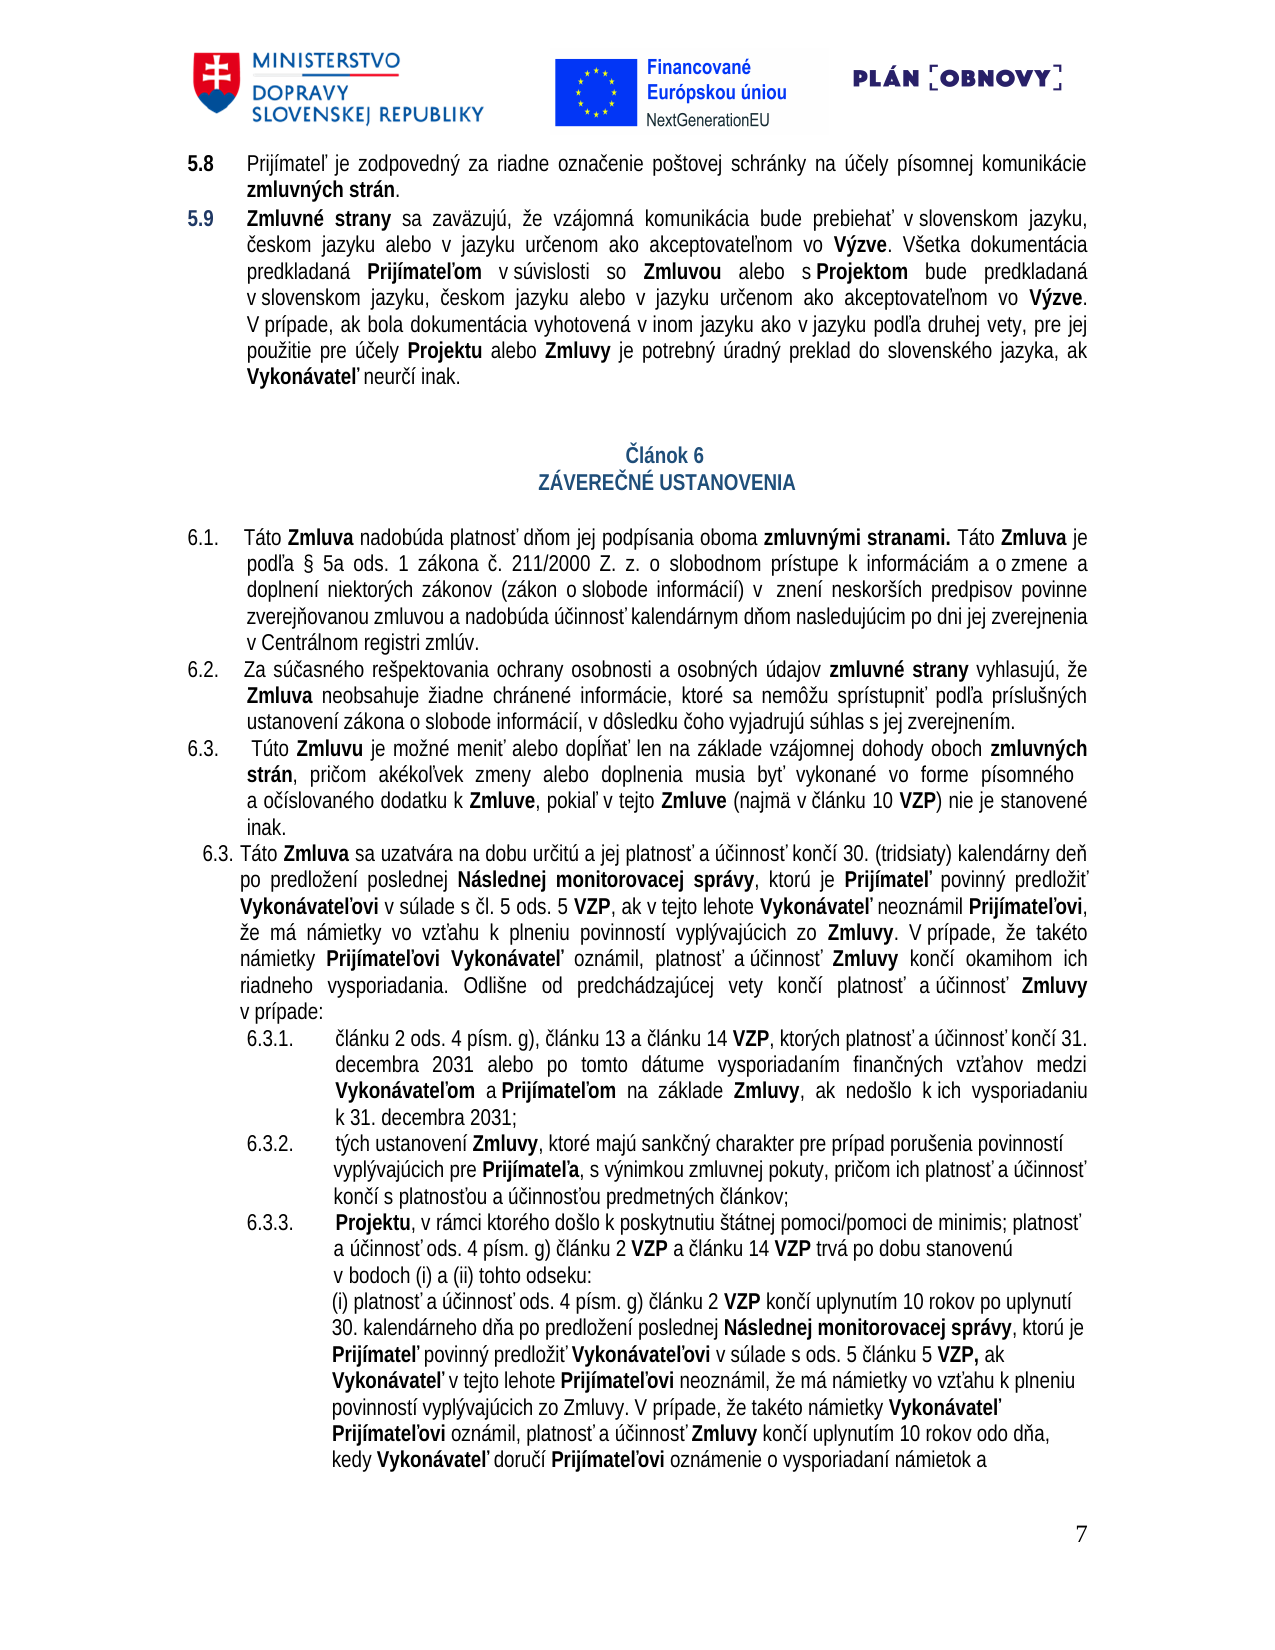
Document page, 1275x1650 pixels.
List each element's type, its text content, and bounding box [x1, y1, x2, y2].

text končí s platnosťou a účinnosťou predmetných článkov; [187, 1183, 1087, 1209]
picture [549, 48, 830, 135]
picture [187, 36, 488, 135]
list Za súčasného rešpektovania ochrany osobnosti a osobných údajov zmluvné strany vyhlasujú, že Zmluva neobsahuje žiadne chránené informácie, ktoré sa nemôžu sprístupniť podľa príslušných ustanovení zákona o slobode informácií, v dôsledku čoho vyjadrujú súhlas s jej zverejnením. [187, 656, 1087, 734]
text Článok 6 [247, 442, 1087, 469]
text Prijímateľovi oznámil, platnosť a účinnosť Zmluvy končí uplynutím 10 rokov odo dňa, [306, 1420, 1087, 1446]
text v bodoch (i) a (ii) tohto odseku: [187, 1262, 1087, 1288]
text (i) platnosť a účinnosť ods. 4 písm. g) článku 2 VZP končí uplynutím 10 rokov po uplynutí [306, 1288, 1087, 1314]
text 6.3.3. Projektu, v rámci ktorého došlo k poskytnutiu štátnej pomoci/pomoci de minimis; platnosť [247, 1209, 1087, 1235]
text a účinnosť ods. 4 písm. g) článku 2 VZP a článku 14 VZP trvá po dobu stanovenú [187, 1235, 1087, 1262]
picture [839, 29, 1076, 135]
list Táto Zmluva sa uzatvára na dobu určitú a jej platnosť a účinnosť končí 30. (tridsiaty) kalendárny deň po predložení poslednej Následnej monitorovacej správy, ktorú je Prijímateľ povinný predložiť Vykonávateľovi v súlade s čl. 5 ods. 5 VZP, ak v tejto lehote Vykonávateľ neoznámil Prijímateľovi, že má námietky vo vzťahu k plneniu povinností vyplývajúcich zo Zmluvy. V prípade, že takéto námietky Prijímateľovi Vykonávateľ oznámil, platnosť a účinnosť Zmluvy končí okamihom ich riadneho vysporiadania. Odlišne od predchádzajúcej vety končí platnosť a účinnosť Zmluvy v prípade: [202, 840, 1087, 1024]
text Vykonávateľ v tejto lehote Prijímateľovi neoznámil, že má námietky vo vzťahu k plneniu [306, 1367, 1087, 1393]
text povinností vyplývajúcich zo Zmluvy. V prípade, že takéto námietky Vykonávateľ [306, 1393, 1087, 1420]
text 6.3.1. článku 2 ods. 4 písm. g), článku 13 a článku 14 VZP, ktorých platnosť a účinnosť končí 31. decembra 2031 alebo po tomto dátume vysporiadaním finančných vzťahov medzi Vykonávateľom a Prijímateľom na základe Zmluvy, ak nedošlo k ich vysporiadaniu k 31. decembra 2031; [247, 1024, 1087, 1130]
text kedy Vykonávateľ doručí Prijímateľovi oznámenie o vysporiadaní námietok a [306, 1446, 1087, 1472]
list Prijímateľ je zodpovedný za riadne označenie poštovej schránky na účely písomnej komunikácie zmluvných strán. [187, 150, 1087, 203]
text vyplývajúcich pre Prijímateľa, s výnimkou zmluvnej pokuty, pričom ich platnosť a účinnosť [187, 1156, 1087, 1183]
list Túto Zmluvu je možné meniť alebo dopĺňať len na základe vzájomnej dohody oboch zmluvných strán, pričom akékoľvek zmeny alebo doplnenia musia byť vykonané vo forme písomného a očíslovaného dodatku k Zmluve, pokiaľ v tejto Zmluve (najmä v článku 10 VZP) nie je stanovené inak. [187, 734, 1087, 840]
text Záverečné ustanovenia [247, 469, 1087, 495]
list Táto Zmluva nadobúda platnosť dňom jej podpísania oboma zmluvnými stranami. Táto Zmluva je podľa § 5a ods. 1 zákona č. 211/2000 Z. z. o slobodnom prístupe k informáciám a o zmene a doplnení niektorých zákonov (zákon o slobode informácií) v znení neskorších predpisov povinne zverejňovanou zmluvou a nadobúda účinnosť kalendárnym dňom nasledujúcim po dni jej zverejnenia v Centrálnom registri zmlúv. [187, 524, 1087, 656]
text 6.3.2. tých ustanovení Zmluvy, ktoré majú sankčný charakter pre prípad porušenia povinností [247, 1130, 1087, 1156]
text Prijímateľ povinný predložiť Vykonávateľovi v súlade s ods. 5 článku 5 VZP, ak [306, 1341, 1087, 1367]
list Zmluvné strany sa zaväzujú, že vzájomná komunikácia bude prebiehať v slovenskom jazyku, českom jazyku alebo v jazyku určenom ako akceptovateľnom vo Výzve. Všetka dokumentácia predkladaná Prijímateľom v súvislosti so Zmluvou alebo s Projektom bude predkladaná v slovenskom jazyku, českom jazyku alebo v jazyku určenom ako akceptovateľnom vo Výzve. V prípade, ak bola dokumentácia vyhotovená v inom jazyku ako v jazyku podľa druhej vety, pre jej použitie pre účely Projektu alebo Zmluvy je potrebný úradný preklad do slovenského jazyka, ak Vykonávateľ neurčí inak. [187, 203, 1087, 389]
text 30. kalendárneho dňa po predložení poslednej Následnej monitorovacej správy, ktorú je [306, 1314, 1087, 1341]
